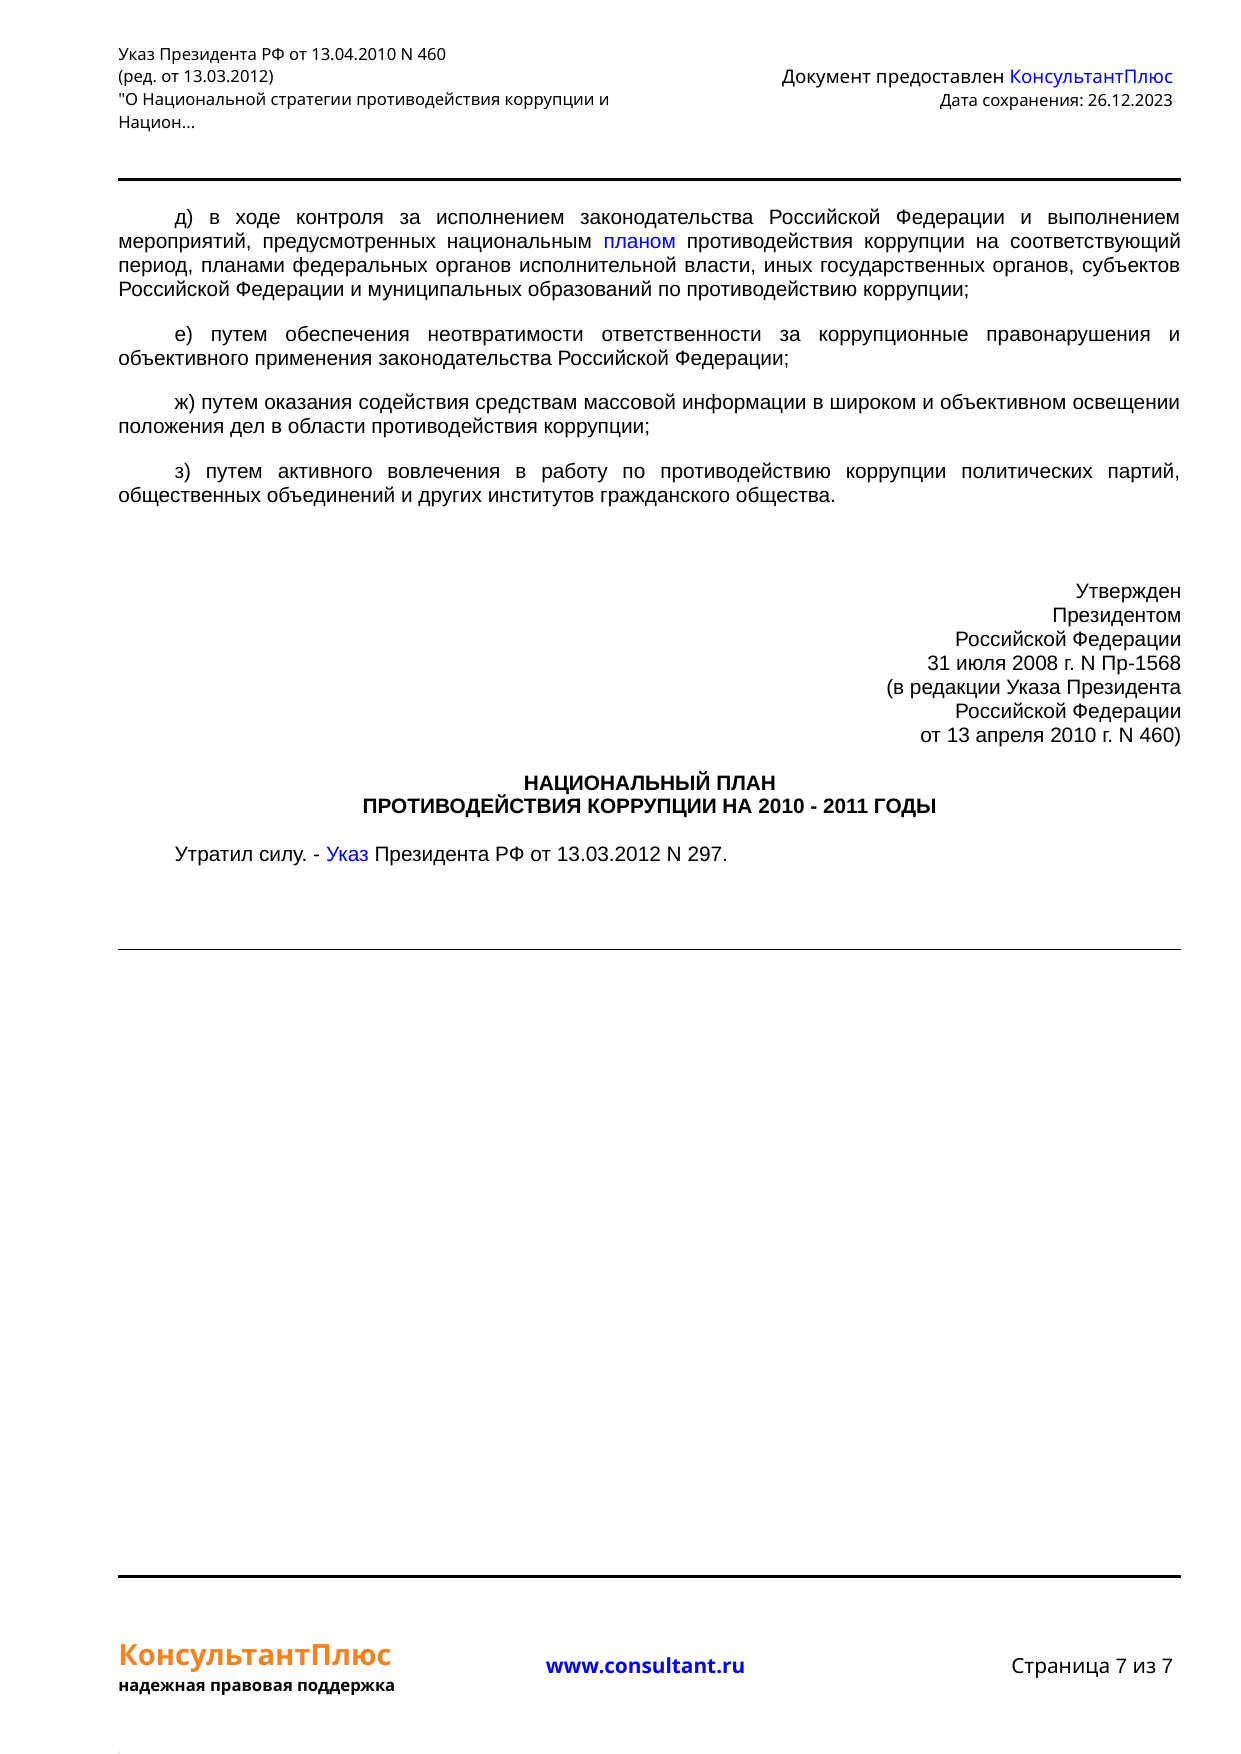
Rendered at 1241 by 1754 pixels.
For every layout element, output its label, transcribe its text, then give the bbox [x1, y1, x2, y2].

text Российской Федерации [118, 698, 1181, 722]
text е) путем обеспечения неотвратимости ответственности за коррупционные правонарушения и объективного применения законодательства Российской Федерации; [118, 321, 1181, 369]
text 31 июля 2008 г. N Пр-1568 [118, 651, 1181, 674]
title НАЦИОНАЛЬНЫЙ ПЛАН [118, 770, 1181, 794]
text Президентом [118, 603, 1181, 627]
text Утратил силу. - Указ Президента РФ от 13.03.2012 N 297. [118, 842, 1181, 866]
text Утвержден [118, 579, 1181, 603]
text (в редакции Указа Президента [118, 674, 1181, 698]
title ПРОТИВОДЕЙСТВИЯ КОРРУПЦИИ НА 2010 - 2011 ГОДЫ [118, 794, 1181, 818]
text ж) путем оказания содействия средствам массовой информации в широком и объективном освещении положения дел в области противодействия коррупции; [118, 390, 1181, 438]
text д) в ходе контроля за исполнением законодательства Российской Федерации и выполнением мероприятий, предусмотренных национальным планом противодействия коррупции на соответствующий период, планами федеральных органов исполнительной власти, иных государственных органов, субъектов Российской Федерации и муниципальных образований по противодействию коррупции; [118, 205, 1181, 301]
text з) путем активного вовлечения в работу по противодействию коррупции политических партий, общественных объединений и других институтов гражданского общества. [118, 459, 1181, 507]
text Российской Федерации [118, 627, 1181, 651]
text от 13 апреля 2010 г. N 460) [118, 722, 1181, 746]
